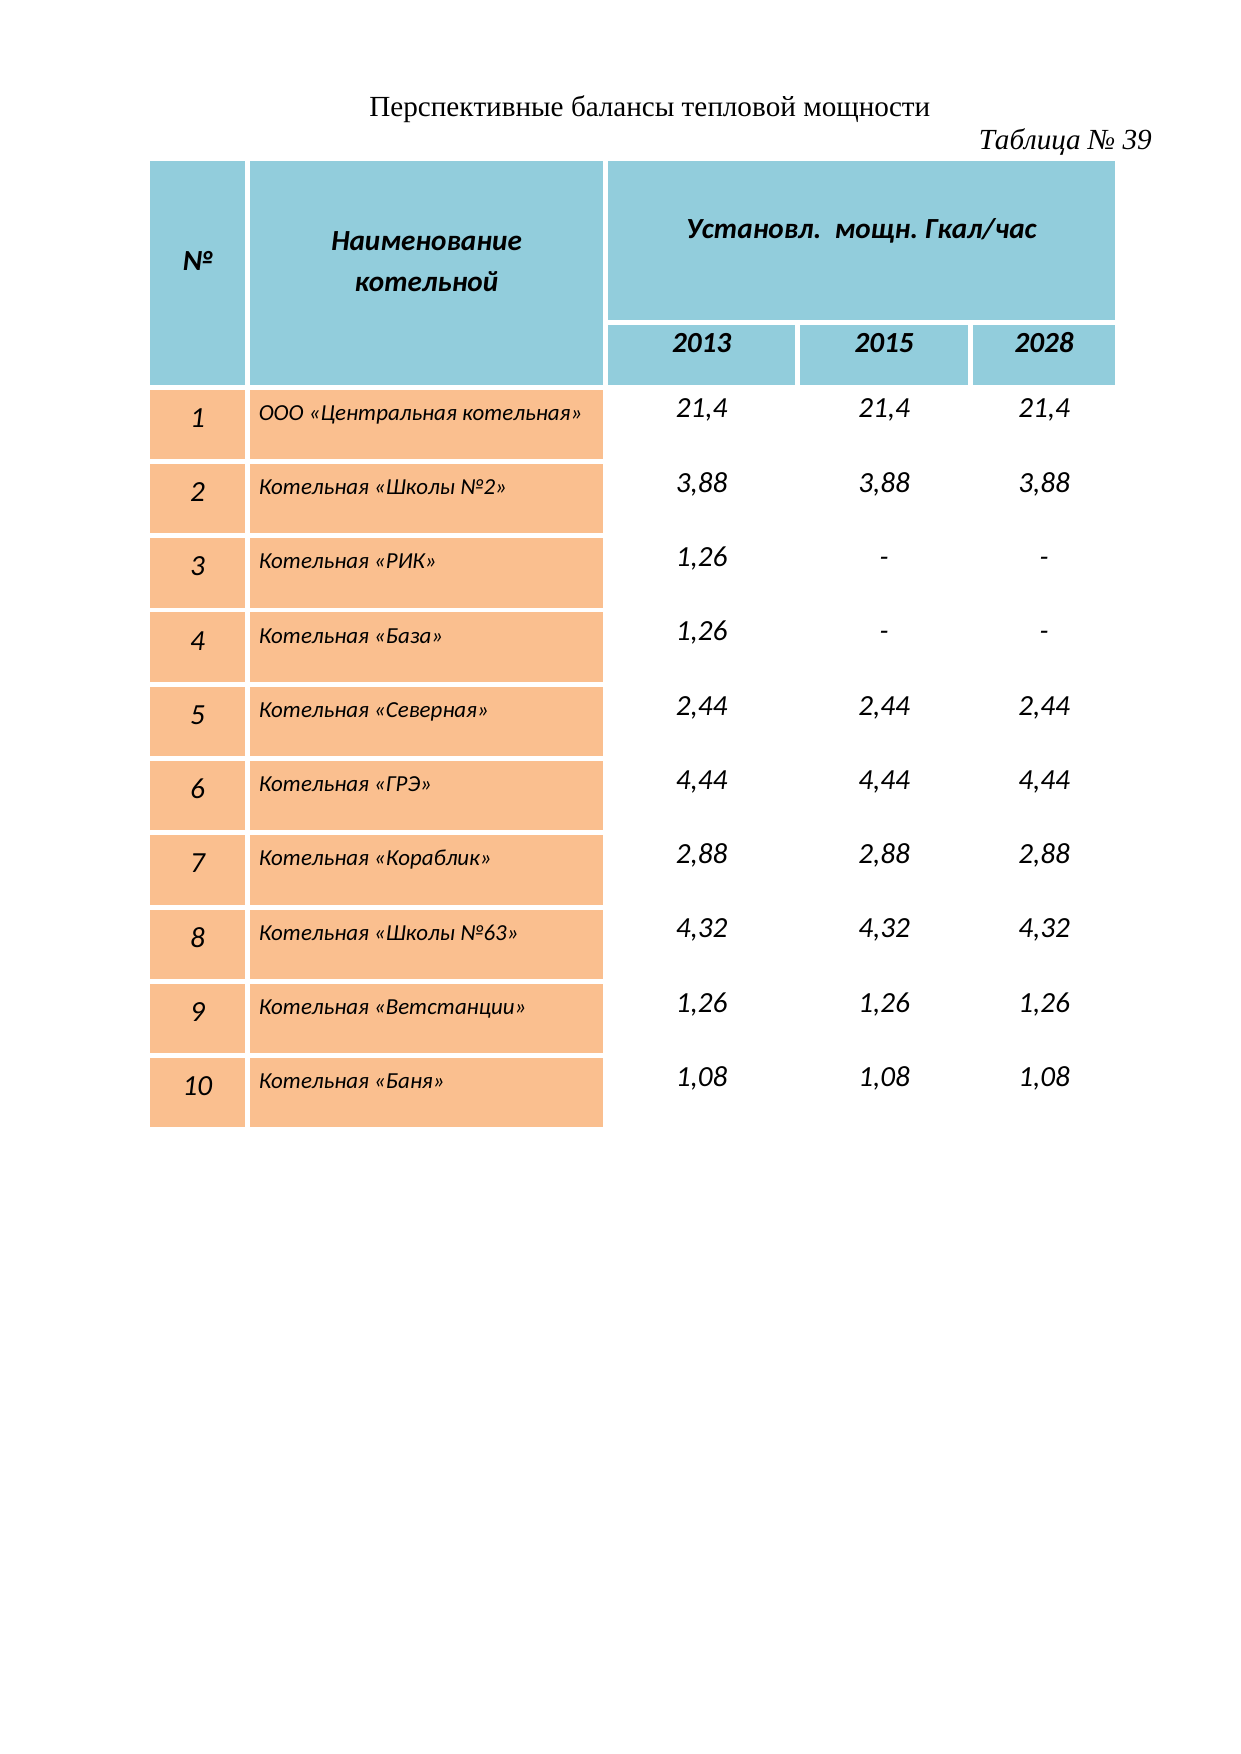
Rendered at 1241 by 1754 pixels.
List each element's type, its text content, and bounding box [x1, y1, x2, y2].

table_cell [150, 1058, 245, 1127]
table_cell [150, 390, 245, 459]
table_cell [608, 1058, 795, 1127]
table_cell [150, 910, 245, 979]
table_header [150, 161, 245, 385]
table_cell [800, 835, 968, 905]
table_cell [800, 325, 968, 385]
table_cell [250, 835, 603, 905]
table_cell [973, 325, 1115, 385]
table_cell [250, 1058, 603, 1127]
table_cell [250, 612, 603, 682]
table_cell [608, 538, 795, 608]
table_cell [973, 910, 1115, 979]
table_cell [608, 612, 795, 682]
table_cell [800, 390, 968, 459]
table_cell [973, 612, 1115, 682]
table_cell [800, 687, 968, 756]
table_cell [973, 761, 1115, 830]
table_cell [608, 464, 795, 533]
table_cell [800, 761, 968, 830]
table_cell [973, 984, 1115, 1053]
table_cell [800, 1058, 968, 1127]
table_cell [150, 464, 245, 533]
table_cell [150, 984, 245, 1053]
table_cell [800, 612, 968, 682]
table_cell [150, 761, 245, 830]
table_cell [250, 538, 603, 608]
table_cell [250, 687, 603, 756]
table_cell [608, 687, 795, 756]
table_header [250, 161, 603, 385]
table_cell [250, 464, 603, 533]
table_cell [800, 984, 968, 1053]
text Таблица № 39 [148, 122, 1152, 156]
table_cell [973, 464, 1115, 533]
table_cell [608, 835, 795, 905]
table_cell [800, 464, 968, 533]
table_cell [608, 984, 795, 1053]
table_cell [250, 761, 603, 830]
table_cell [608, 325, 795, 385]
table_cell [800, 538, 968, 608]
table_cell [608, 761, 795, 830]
text Перспективные балансы тепловой мощности [148, 89, 1152, 122]
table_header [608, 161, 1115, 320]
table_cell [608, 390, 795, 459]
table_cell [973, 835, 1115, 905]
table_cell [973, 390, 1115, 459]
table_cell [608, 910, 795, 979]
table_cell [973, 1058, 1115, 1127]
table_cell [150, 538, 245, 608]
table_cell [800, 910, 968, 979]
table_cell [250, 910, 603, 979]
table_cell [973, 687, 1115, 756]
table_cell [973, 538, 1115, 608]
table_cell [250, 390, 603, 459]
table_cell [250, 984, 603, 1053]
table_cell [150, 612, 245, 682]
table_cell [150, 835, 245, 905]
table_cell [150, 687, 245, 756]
